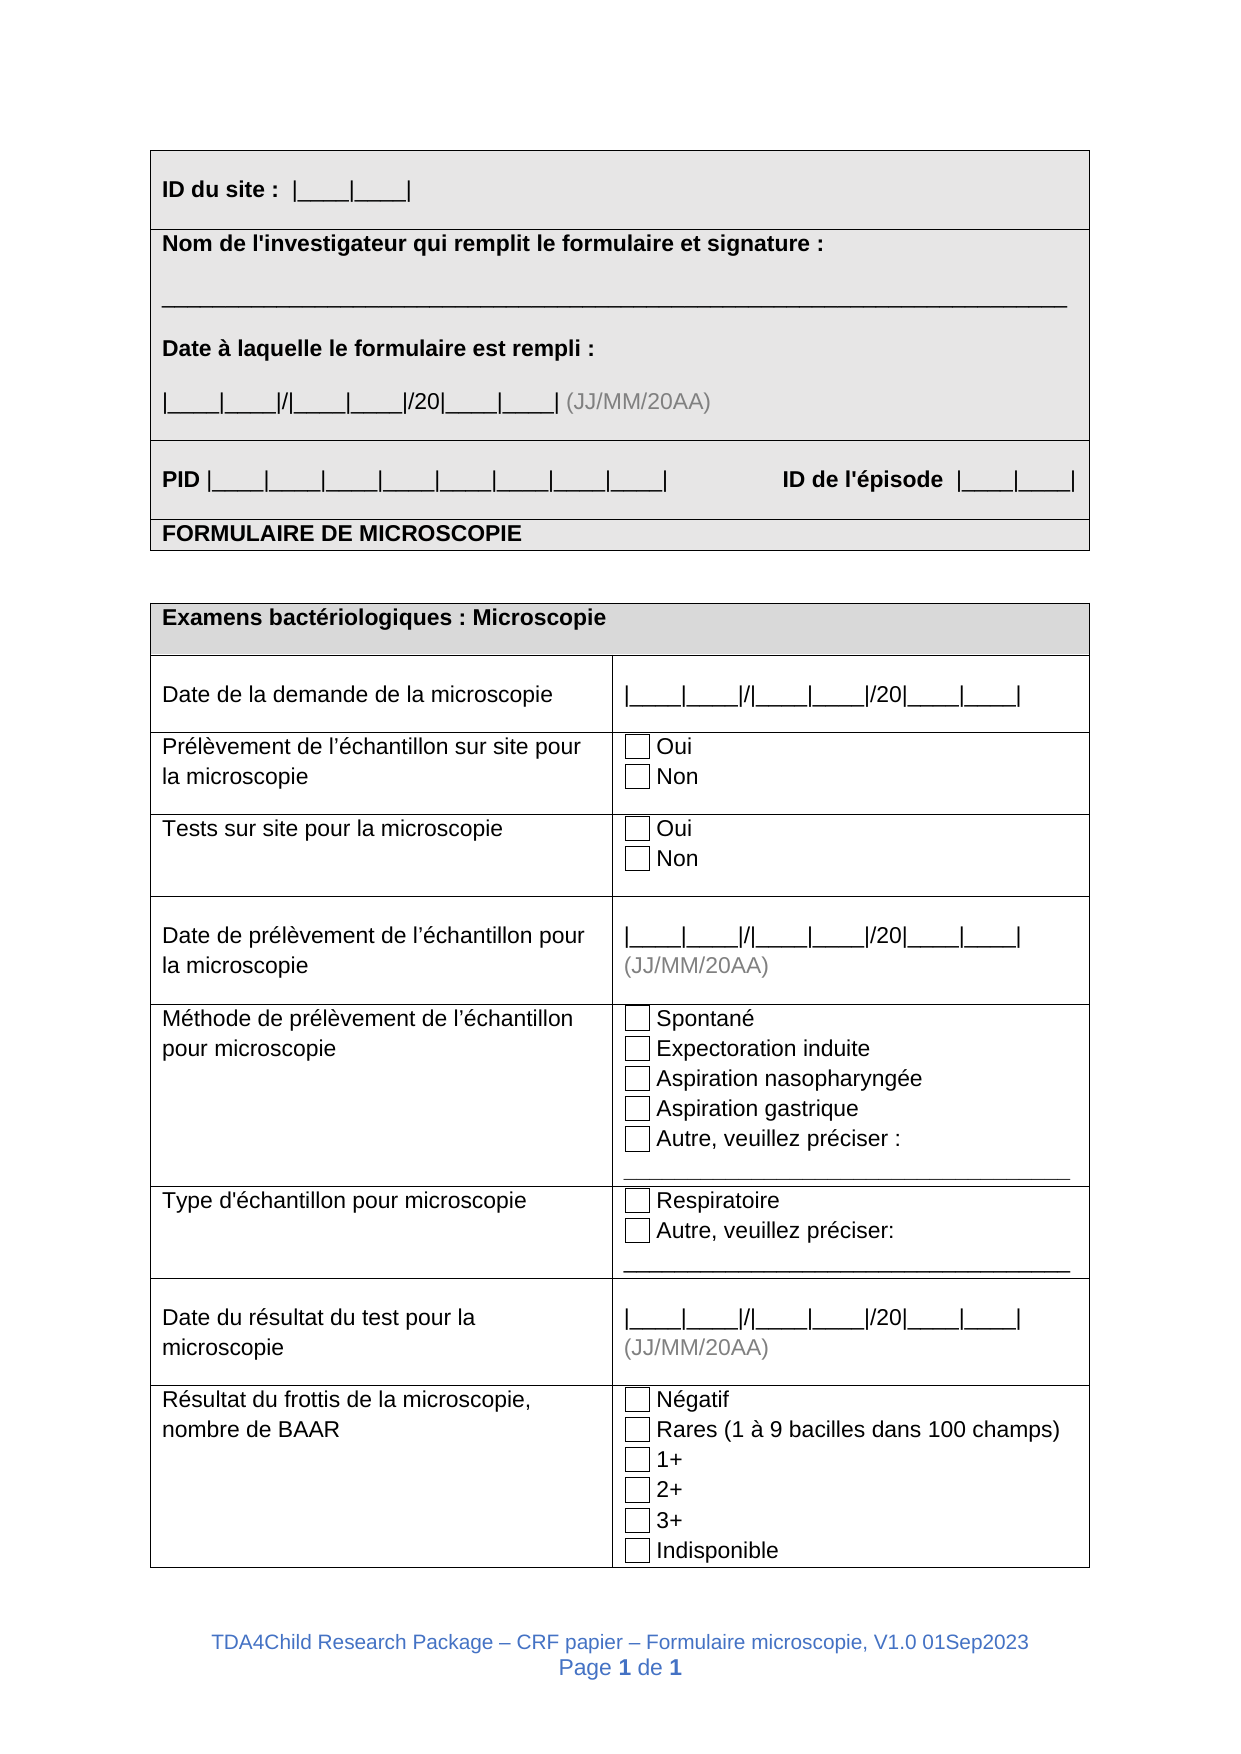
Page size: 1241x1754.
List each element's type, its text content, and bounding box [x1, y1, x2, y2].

table_cell Spontané Expectoration induite Aspiration nasopharyngée Aspiration gastrique Autre, veuillez préciser : ___________________________________ [613, 1005, 1089, 1186]
table_cell FORMULAIRE DE MICROSCOPIE [151, 520, 1089, 550]
table_cell Date de la demande de la microscopie [151, 656, 612, 732]
table_cell Date de prélèvement de l’échantillon pour la microscopie [151, 897, 612, 1003]
table_cell Méthode de prélèvement de l’échantillon pour microscopie [151, 1005, 612, 1186]
table_cell Type d'échantillon pour microscopie [151, 1187, 612, 1277]
table_cell Oui Non [613, 733, 1089, 814]
table_cell Résultat du frottis de la microscopie, nombre de BAAR [151, 1386, 612, 1567]
table_cell Prélèvement de l’échantillon sur site pour la microscopie [151, 733, 612, 814]
table_header Examens bactériologiques : Microscopie [151, 604, 1089, 654]
table_cell Tests sur site pour la microscopie [151, 815, 612, 896]
table_cell Respiratoire Autre, veuillez préciser: ___________________________________ [613, 1187, 1089, 1277]
table_cell |____|____|/|____|____|/20|____|____| [613, 656, 1089, 732]
table_cell Oui Non [613, 815, 1089, 896]
table_cell |____|____|/|____|____|/20|____|____| (JJ/MM/20AA) [613, 1279, 1089, 1385]
table_cell PID |____|____|____|____|____|____|____|____| ID de l'épisode |____|____| [151, 441, 1089, 519]
table_cell Date du résultat du test pour la microscopie [151, 1279, 612, 1385]
table_header ID du site : |____|____| [151, 151, 1089, 229]
table_cell |____|____|/|____|____|/20|____|____| (JJ/MM/20AA) [613, 897, 1089, 1003]
table_cell Nom de l'investigateur qui remplit le formulaire et signature : _______________________________________________________________________ Date à laquelle le formulaire est rempli : |____|____|/|____|____|/20|____|____| (JJ/MM/20AA) [151, 230, 1089, 440]
table_cell Négatif Rares (1 à 9 bacilles dans 100 champs) 1+ 2+ 3+ Indisponible [613, 1386, 1089, 1567]
